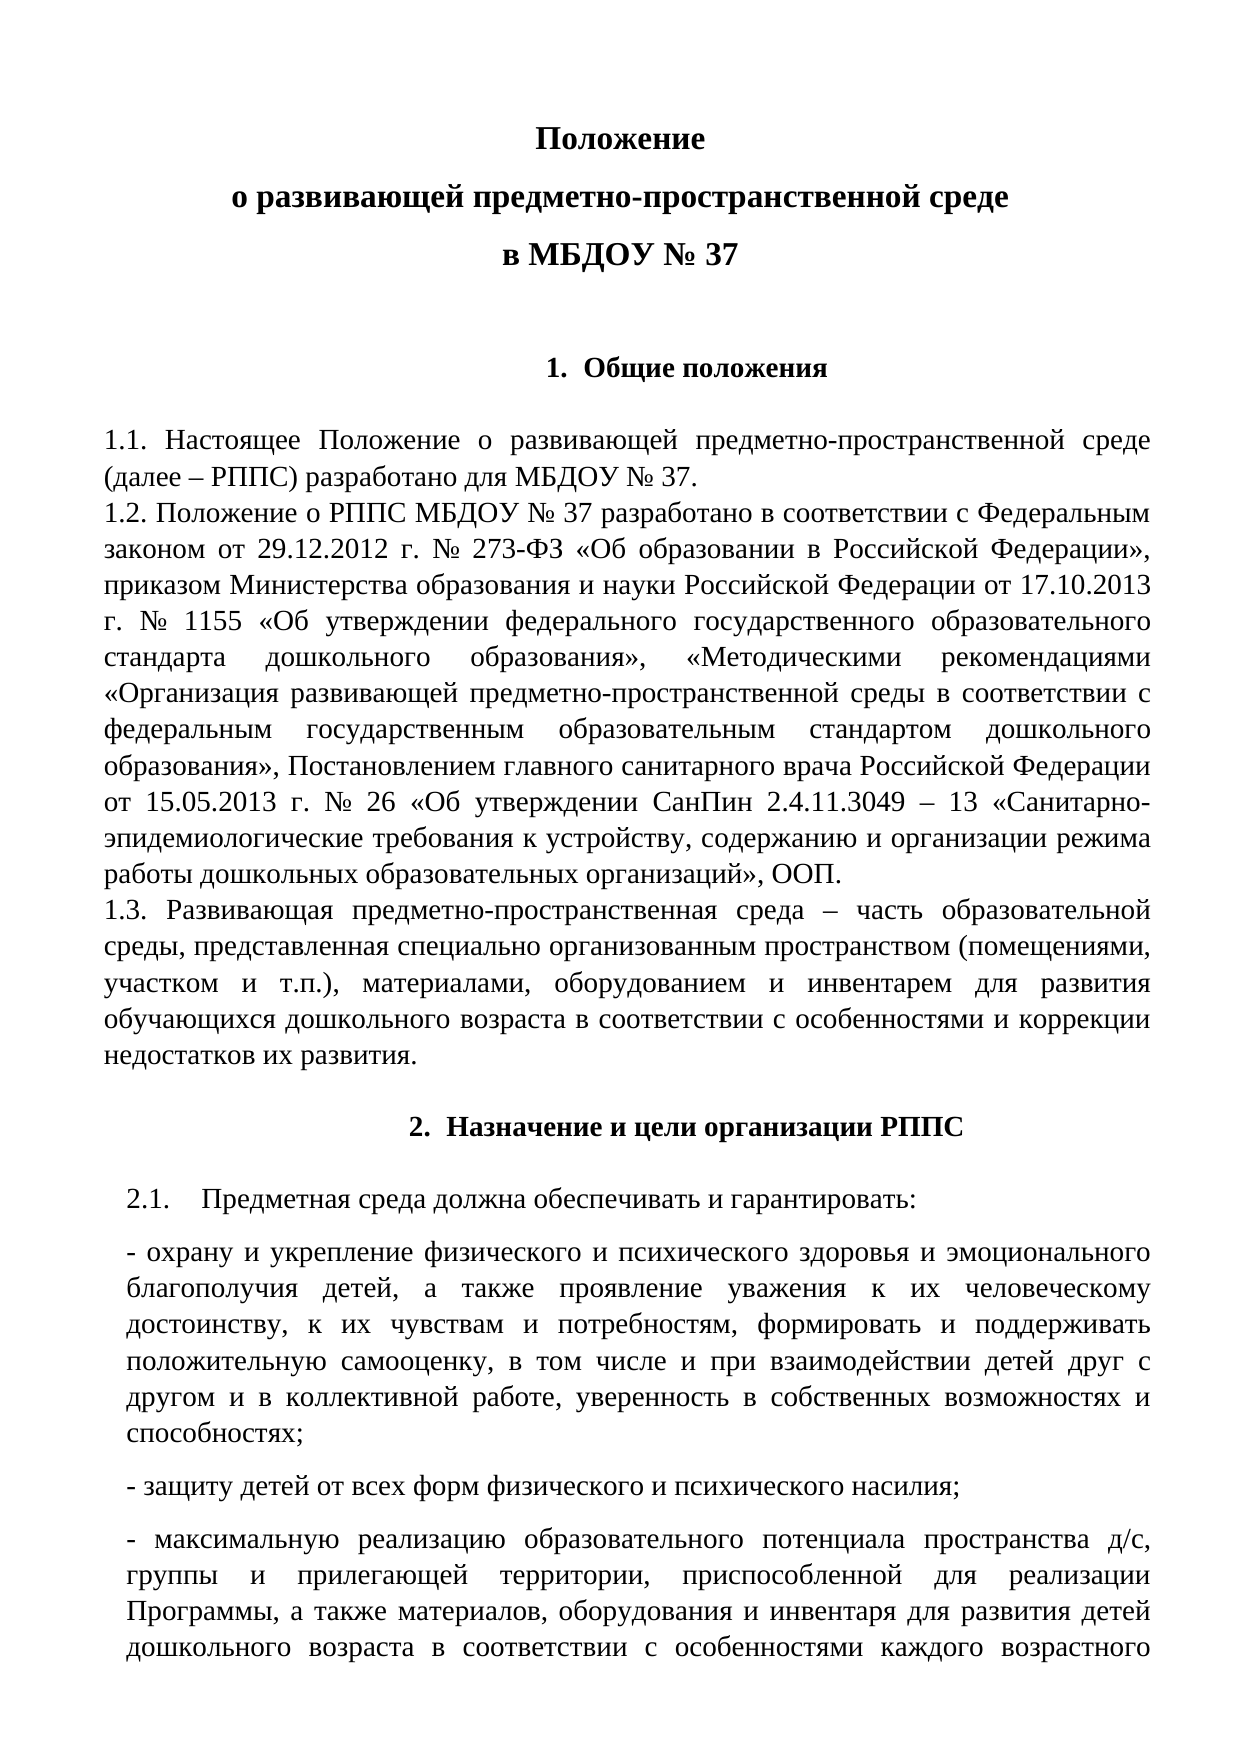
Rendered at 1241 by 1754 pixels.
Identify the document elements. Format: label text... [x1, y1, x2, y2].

text о развивающей предметно-пространственной среде [89, 176, 1152, 214]
list 1.3. Развивающая предметно-пространственная среда – часть образовательной среды, представленная специально организованным пространством (помещениями, участком и т.п.), материалами, оборудованием и инвентарем для развития обучающихся дошкольного возраста в соответствии с особенностями и коррекции недостатков их развития. [103, 892, 1152, 1071]
list 1.2. Положение о РППС МБДОУ № 37 разработано в соответствии с Федеральным законом от 29.12.2012 г. № 273-ФЗ «Об образовании в Российской Федерации», приказом Министерства образования и науки Российской Федерации от 17.10.2013 г. № 1155 «Об утверждении федерального государственного образовательного стандарта дошкольного образования», «Методическими рекомендациями «Организация развивающей предметно-пространственной среды в соответствии с федеральным государственным образовательным стандартом дошкольного образования», Постановлением главного санитарного врача Российской Федерации от 15.05.2013 г. № 26 «Об утверждении СанПин 2.4.11.3049 – 13 «Санитарно-эпидемиологические требования к устройству, содержанию и организации режима работы дошкольных образовательных организаций», ООП. [103, 495, 1152, 890]
list Назначение и цели организации РППС [222, 1109, 1152, 1143]
text Положение [89, 118, 1152, 156]
text в МБДОУ № 37 [89, 234, 1152, 272]
text - защиту детей от всех форм физического и психического насилия; [126, 1468, 1152, 1501]
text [126, 1521, 1152, 1663]
list 1.1. Настоящее Положение о развивающей предметно-пространственной среде (далее – РППС) разработано для МБДОУ № 37. [103, 422, 1152, 492]
text - охрану и укрепление физического и психического здоровья и эмоционального благополучия детей, а также проявление уважения к их человеческому достоинству, к их чувствам и потребностям, формировать и поддерживать положительную самооценку, в том числе и при взаимодействии детей друг с другом и в коллективной работе, уверенность в собственных возможностях и способностях; [126, 1234, 1152, 1449]
list Предметная среда должна обеспечивать и гарантировать: [126, 1182, 1152, 1215]
list Общие положения [222, 350, 1152, 384]
